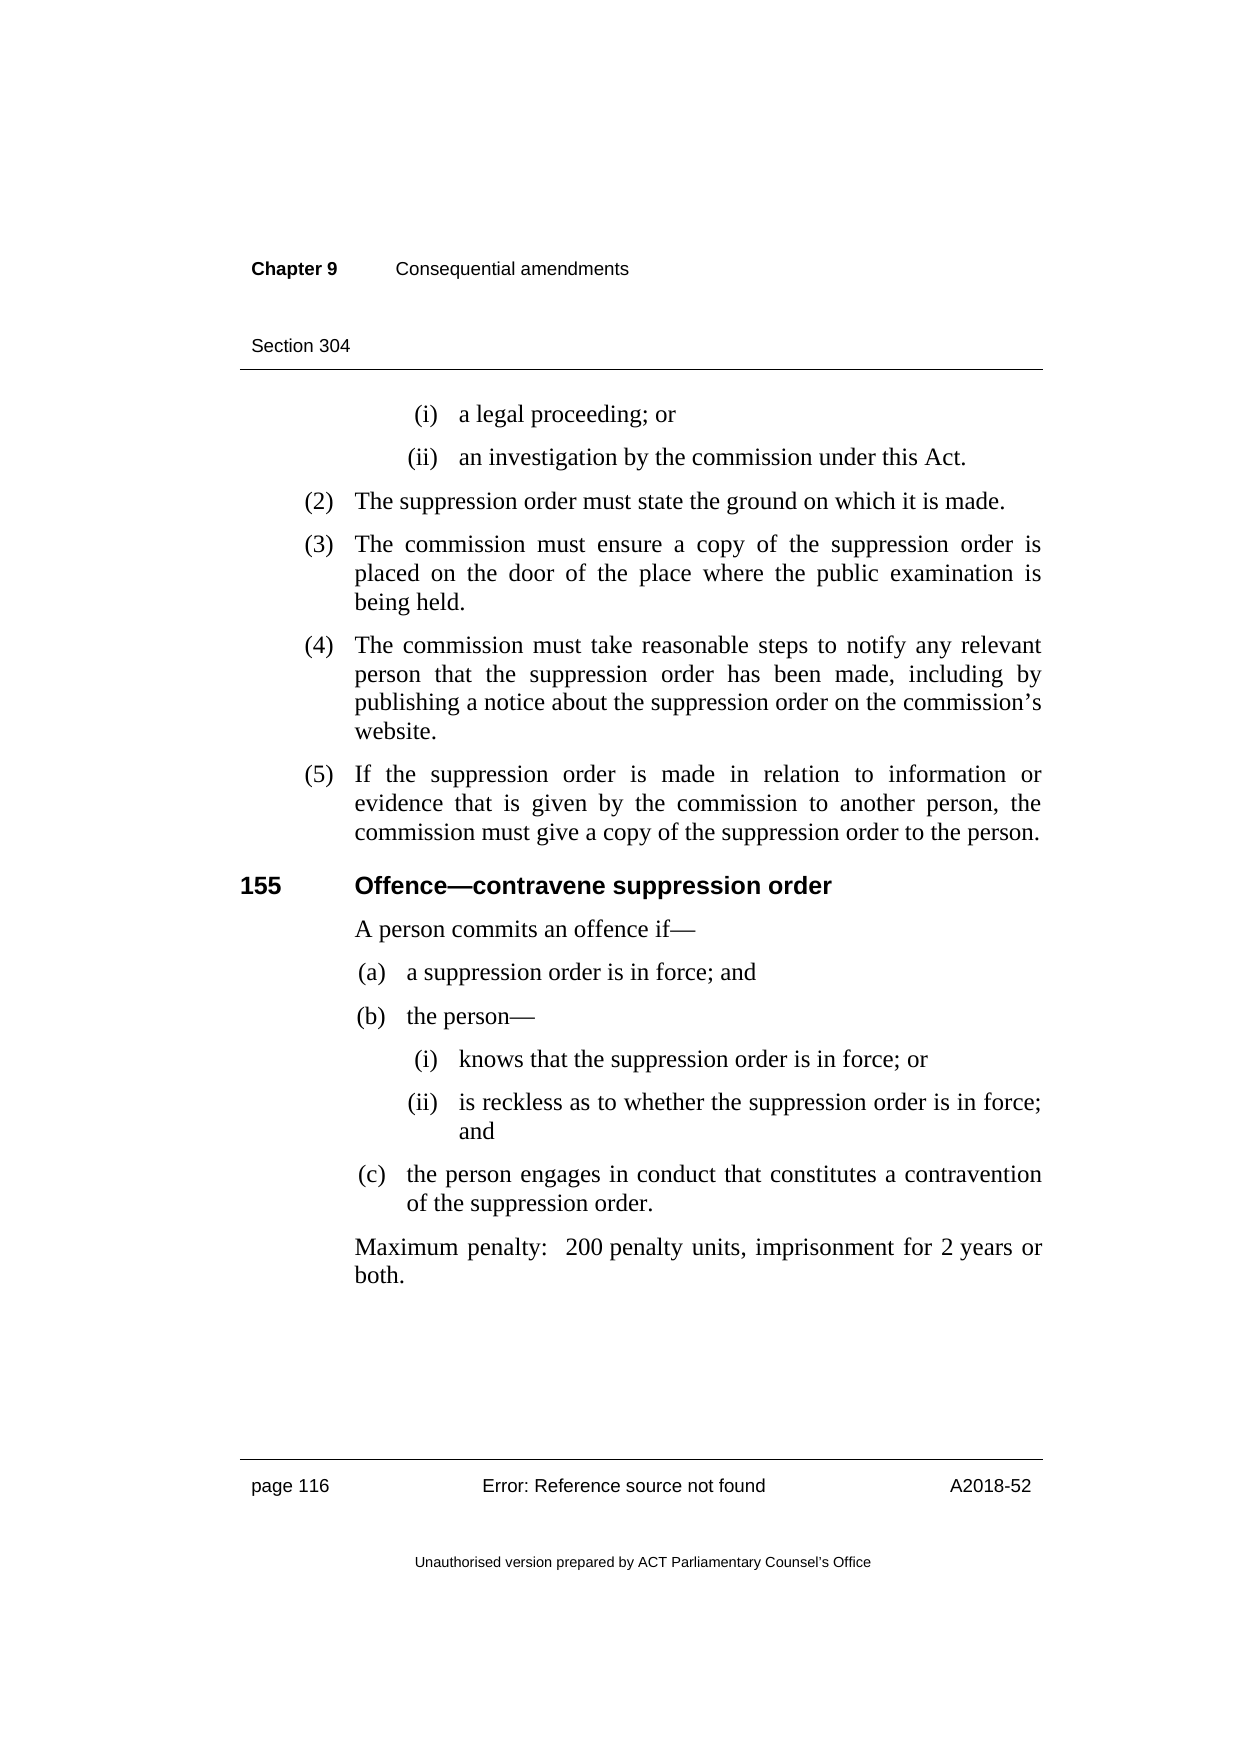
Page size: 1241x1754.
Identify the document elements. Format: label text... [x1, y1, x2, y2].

text (i) knows that the suppression order is in force; or [240, 1044, 1042, 1073]
text 155 Offence—contravene suppression order [240, 871, 1042, 899]
text (ii) is reckless as to whether the suppression order is in force; and [240, 1087, 1042, 1145]
text (i) a legal proceeding; or [240, 399, 1042, 428]
text (c) the person engages in conduct that constitutes a contravention of the suppression order. [240, 1159, 1042, 1217]
text (2) The suppression order must state the ground on which it is made. [240, 486, 1042, 514]
text (3) The commission must ensure a copy of the suppression order is placed on the door of the place where the public examination is being held. [240, 529, 1042, 615]
text (5) If the suppression order is made in relation to information or evidence that is given by the commission to another person, the commission must give a copy of the suppression order to the person. [240, 759, 1042, 846]
text (a) a suppression order is in force; and [240, 957, 1042, 986]
text (ii) an investigation by the commission under this Act. [240, 442, 1042, 471]
text (b) the person— [240, 1001, 1042, 1029]
text A person commits an offence if— [354, 914, 1042, 943]
text (4) The commission must take reasonable steps to notify any relevant person that the suppression order has been made, including by publishing a notice about the suppression order on the commission’s website. [240, 630, 1042, 745]
text Maximum penalty: 200 penalty units, imprisonment for 2 years or both. [354, 1232, 1042, 1289]
